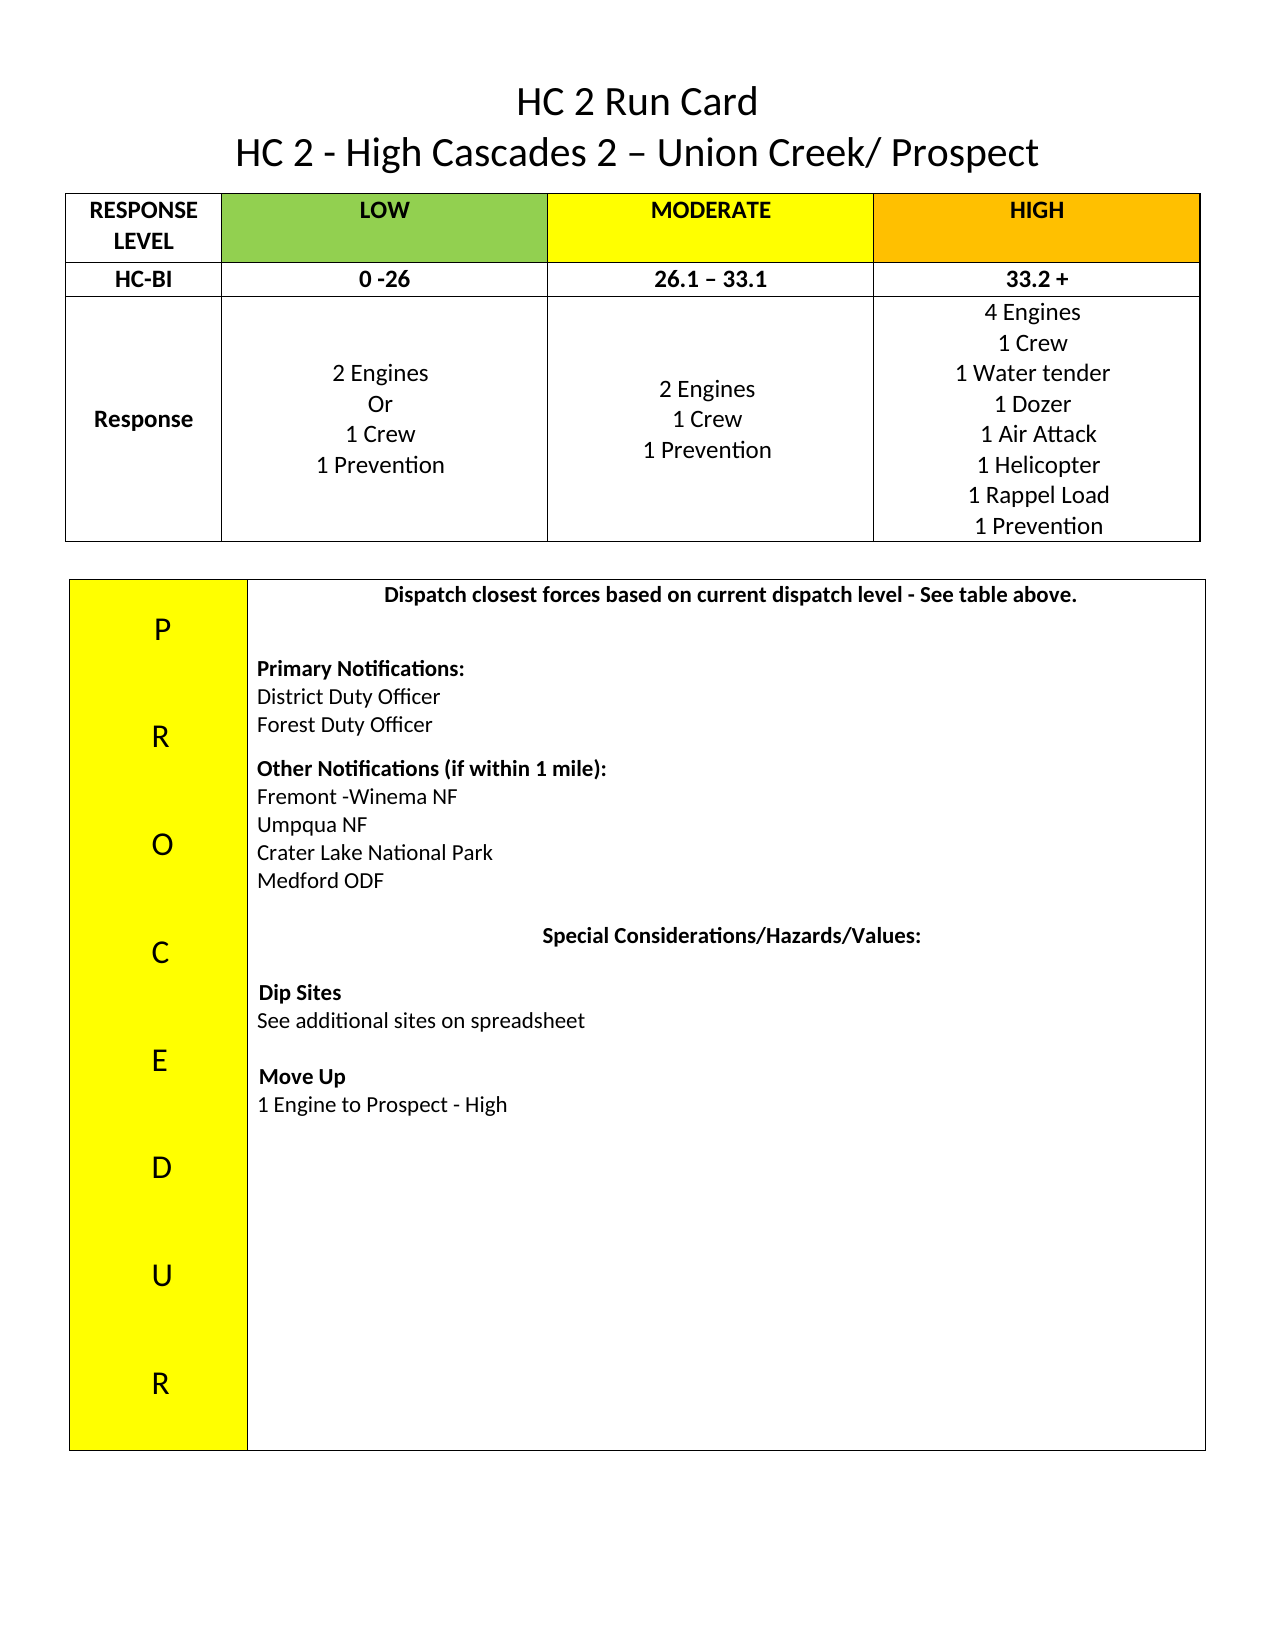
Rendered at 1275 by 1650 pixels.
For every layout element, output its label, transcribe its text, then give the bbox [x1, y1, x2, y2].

table_cell 2 Engines 1 Crew 1 Prevention [548, 297, 873, 541]
table_header MODERATE [548, 194, 873, 262]
table_cell 0 -26 [222, 263, 547, 296]
table_header RESPONSE LEVEL [66, 194, 221, 262]
table_header HIGH [874, 194, 1199, 262]
table_cell 26.1 – 33.1 [548, 263, 873, 296]
table_cell Response [66, 297, 221, 541]
table_cell 33.2 + [874, 263, 1199, 296]
table_header P R O C E D U R E S [70, 580, 247, 1450]
table_cell HC-BI [66, 263, 221, 296]
table_cell 2 Engines Or 1 Crew 1 Prevention [222, 297, 547, 541]
table_cell 4 Engines 1 Crew 1 Water tender 1 Dozer 1 Air Attack 1 Helicopter 1 Rappel Load 1 Prevention [874, 297, 1199, 541]
table_header LOW [222, 194, 547, 262]
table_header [248, 580, 1205, 1450]
